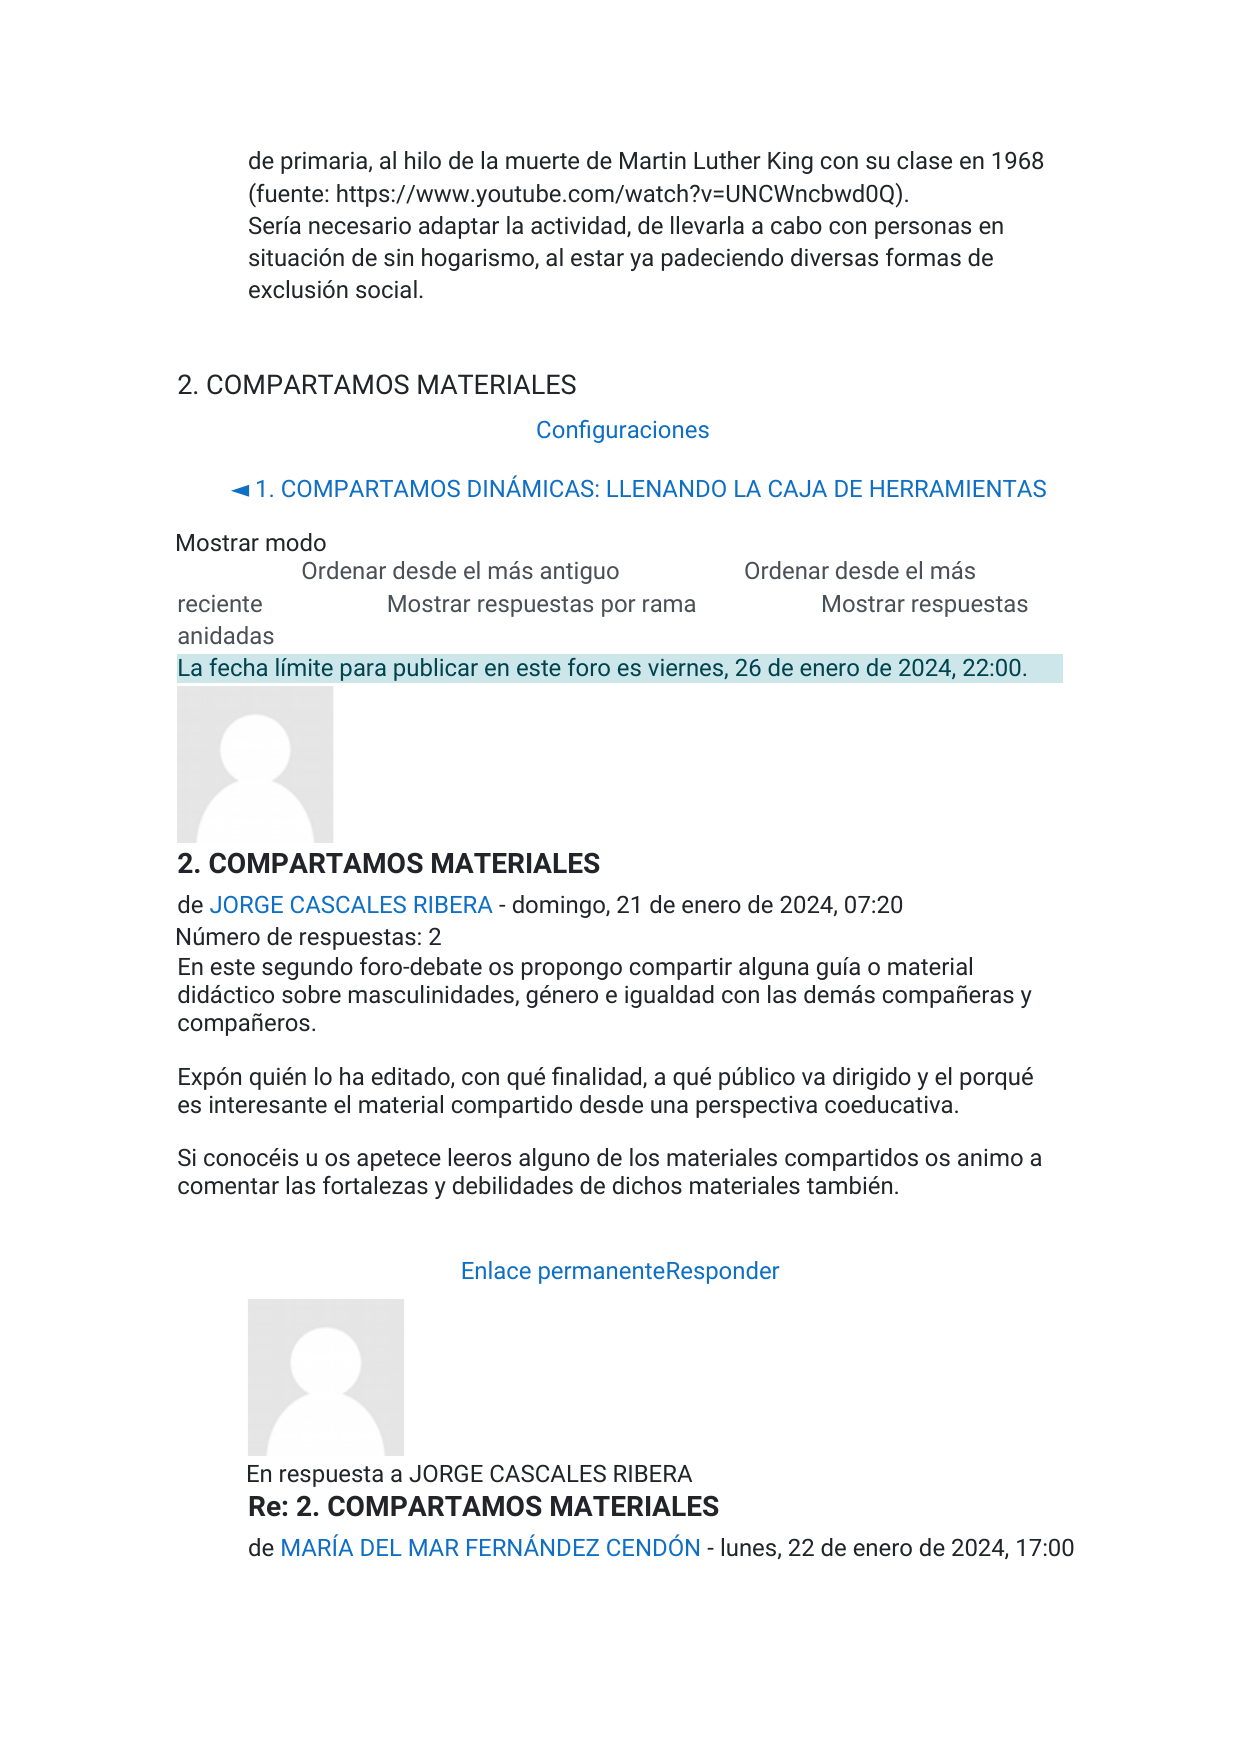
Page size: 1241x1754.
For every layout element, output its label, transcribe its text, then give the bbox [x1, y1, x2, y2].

text Mostrar modo [175, 529, 1065, 558]
picture [177, 686, 334, 843]
list ◄ 1. COMPARTAMOS DINÁMICAS: LLENANDO LA CAJA DE HERRAMIENTAS [214, 475, 1063, 503]
subtitle Re: 2. COMPARTAMOS MATERIALES [248, 1490, 1086, 1523]
text Sería necesario adaptar la actividad, de llevarla a cabo con personas en situación de sin hogarismo, al estar ya padeciendo diversas formas de exclusión social. [248, 212, 1063, 305]
subtitle 2. COMPARTAMOS MATERIALES [177, 369, 1063, 401]
text Ordenar desde el más antiguo Ordenar desde el más reciente Mostrar respuestas por rama Mostrar respuestas anidadas [177, 558, 1063, 650]
text La fecha límite para publicar en este foro es viernes, 26 de enero de 2024, 22:00. [177, 654, 1063, 683]
text de JORGE CASCALES RIBERA - domingo, 21 de enero de 2024, 07:20 [177, 891, 1086, 919]
text En respuesta a JORGE CASCALES RIBERA [246, 1460, 1088, 1488]
text Enlace permanenteResponder [177, 1258, 1063, 1286]
text En este segundo foro-debate os propongo compartir alguna guía o material didáctico sobre masculinidades, género e igualdad con las demás compañeras y compañeros. [177, 953, 1063, 1038]
text Si conocéis u os apetece leeros alguno de los materiales compartidos os animo a comentar las fortalezas y debilidades de dichos materiales también. [177, 1144, 1063, 1200]
picture [247, 1299, 405, 1456]
text Número de respuestas: 2 [175, 923, 1088, 951]
text Expón quién lo ha editado, con qué finalidad, a qué público va dirigido y el porqué es interesante el material compartido desde una perspectiva coeducativa. [177, 1063, 1063, 1119]
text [248, 148, 1063, 208]
text Configuraciones [177, 416, 1063, 444]
subtitle 2. COMPARTAMOS MATERIALES [177, 847, 1086, 880]
text de MARÍA DEL MAR FERNÁNDEZ CENDÓN - lunes, 22 de enero de 2024, 17:00 [248, 1534, 1086, 1562]
